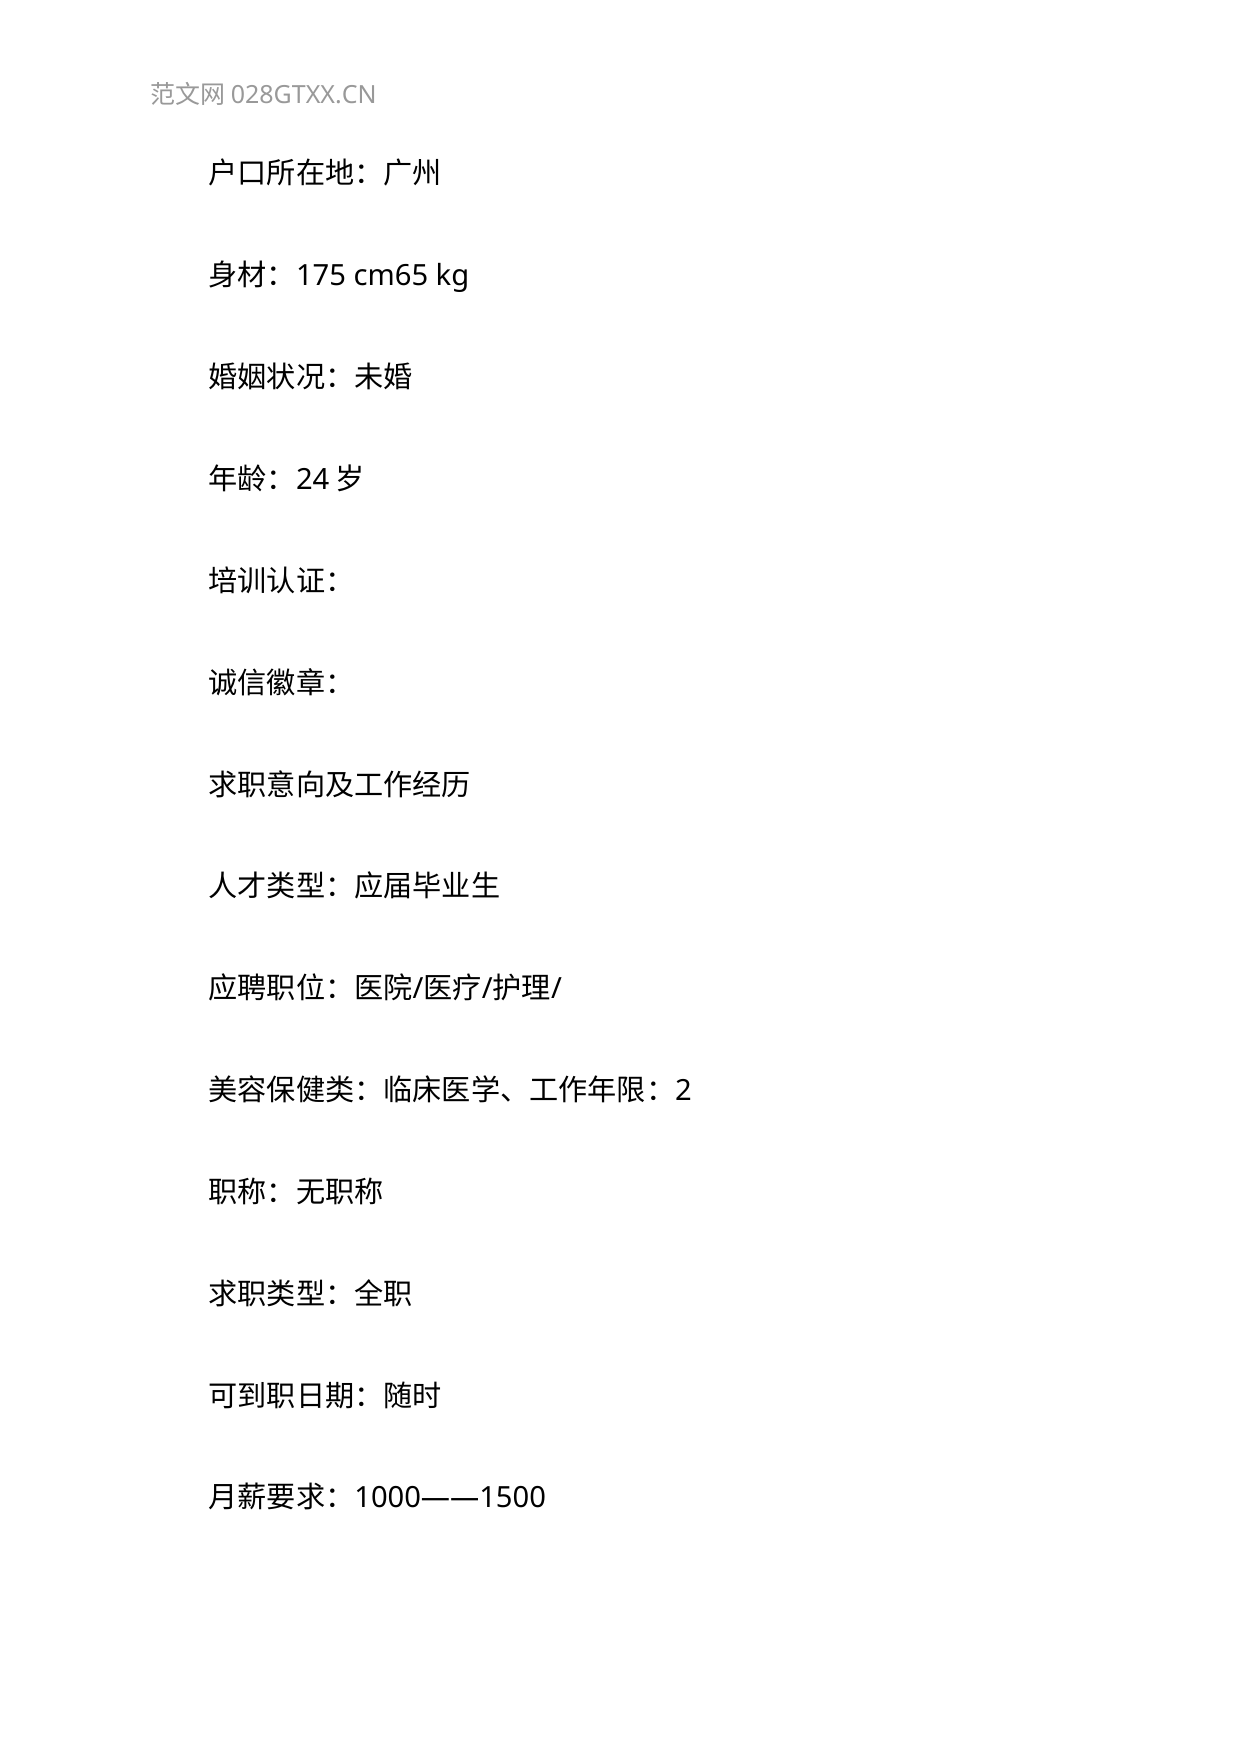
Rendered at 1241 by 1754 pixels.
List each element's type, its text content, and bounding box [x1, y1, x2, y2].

text 身材：175 cm65 kg [150, 252, 1090, 294]
text 应聘职位：医院/医疗/护理/ [150, 964, 1090, 1007]
text 诚信徽章： [150, 659, 1090, 702]
text 可到职日期：随时 [150, 1372, 1090, 1414]
text 美容保健类：临床医学、工作年限：2 [150, 1067, 1090, 1109]
text 培训认证： [150, 557, 1090, 600]
text 月薪要求：1000——1500 [150, 1474, 1090, 1516]
text 婚姻状况：未婚 [150, 354, 1090, 396]
text 户口所在地：广州 [150, 150, 1090, 192]
text 职称：无职称 [150, 1168, 1090, 1211]
text 求职类型：全职 [150, 1270, 1090, 1313]
text 人才类型：应届毕业生 [150, 863, 1090, 905]
text 求职意向及工作经历 [150, 761, 1090, 803]
text 年龄：24岁 [150, 456, 1090, 498]
